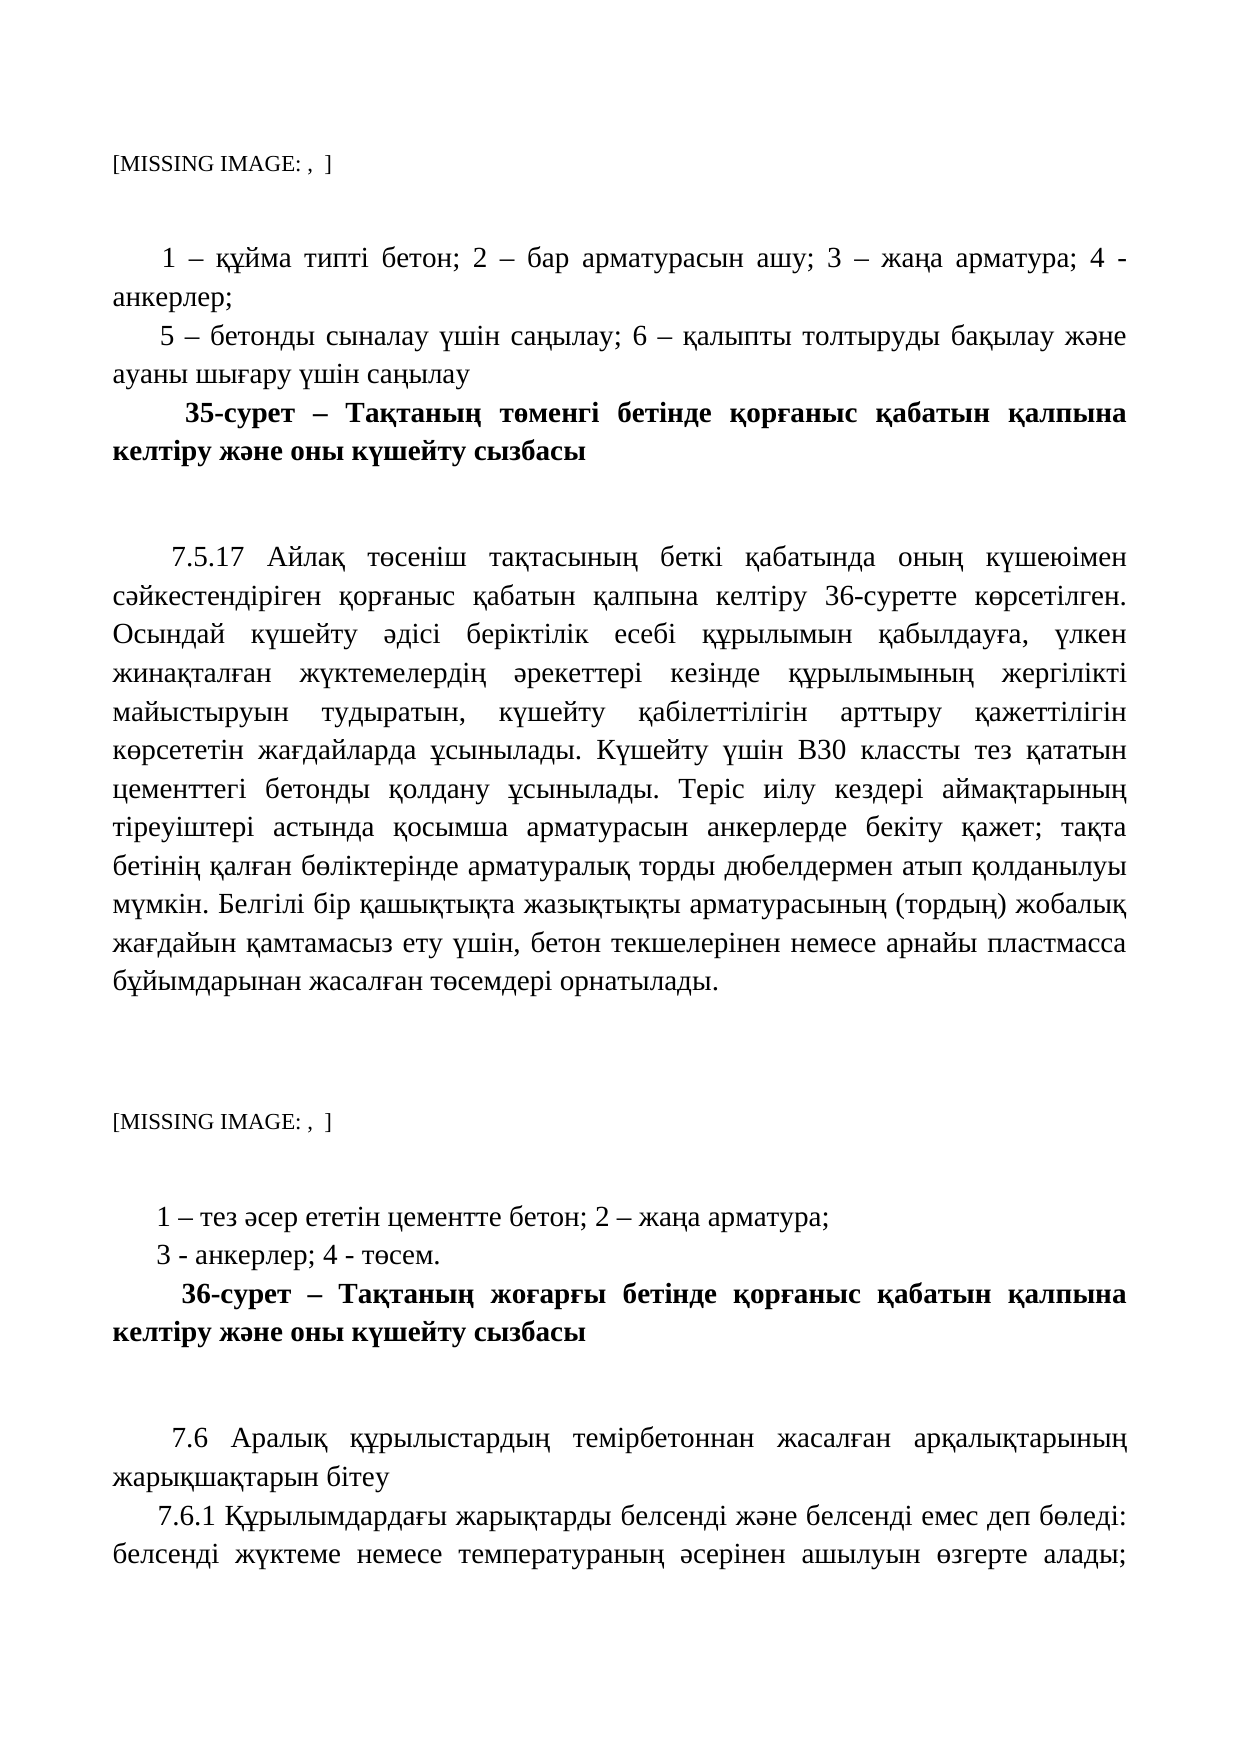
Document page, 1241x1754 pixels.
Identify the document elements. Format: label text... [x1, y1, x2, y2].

text 36-сурет – Тақтаның жоғарғы бетінде қорғаныс қабатын қалпына келтіру және оны күшейту сызбасы [112, 1276, 1128, 1348]
text 1 – тез әсер ететін цементте бетон; 2 – жаңа арматура; [112, 1199, 1128, 1232]
text [MISSING IMAGE: , ] [112, 150, 1128, 176]
text 5 – бетонды сыналау үшін саңылау; 6 – қалыпты толтыруды бақылау және ауаны шығару үшін саңылау [112, 318, 1128, 390]
text 7.6 Аралық құрылыстардың темірбетоннан жасалған арқалықтарының жарықшақтарын бітеу [112, 1421, 1128, 1493]
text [112, 1498, 1128, 1570]
text 3 - анкерлер; 4 - төсем. [112, 1237, 1128, 1271]
text 7.5.17 Айлақ төсеніш тақтасының беткі қабатында оның күшеюімен сәйкестендіріген қорғаныс қабатын қалпына келтіру 36-суретте көрсетілген. Осындай күшейту әдісі беріктілік есебі құрылымын қабылдауға, үлкен жинақталған жүктемелердің әрекеттері кезінде құрылымының жергілікті майыстыруын тудыратын, күшейту қабілеттілігін арттыру қажеттілігін көрсететін жағдайларда ұсынылады. Күшейту үшін В30 классты тез қататын цементтегі бетонды қолдану ұсынылады. Теріс иілу кездері аймақтарының тіреуіштері астында қосымша арматурасын анкерлерде бекіту қажет; тақта бетінің қалған бөліктерінде арматуралық торды дюбелдермен атып қолданылуы мүмкін. Белгілі бір қашықтықта жазықтықты арматурасының (тордың) жобалық жағдайын қамтамасыз ету үшін, бетон текшелерінен немесе арнайы пластмасса бұйымдарынан жасалған төсемдері орнатылады. [112, 539, 1128, 997]
text 35-сурет – Тақтаның төменгі бетінде қорғаныс қабатын қалпына келтіру және оны күшейту сызбасы [112, 395, 1128, 467]
text [MISSING IMAGE: , ] [112, 1108, 1128, 1134]
text 1 – құйма типті бетон; 2 – бар арматурасын ашу; 3 – жаңа арматура; 4 - анкерлер; [112, 241, 1128, 313]
